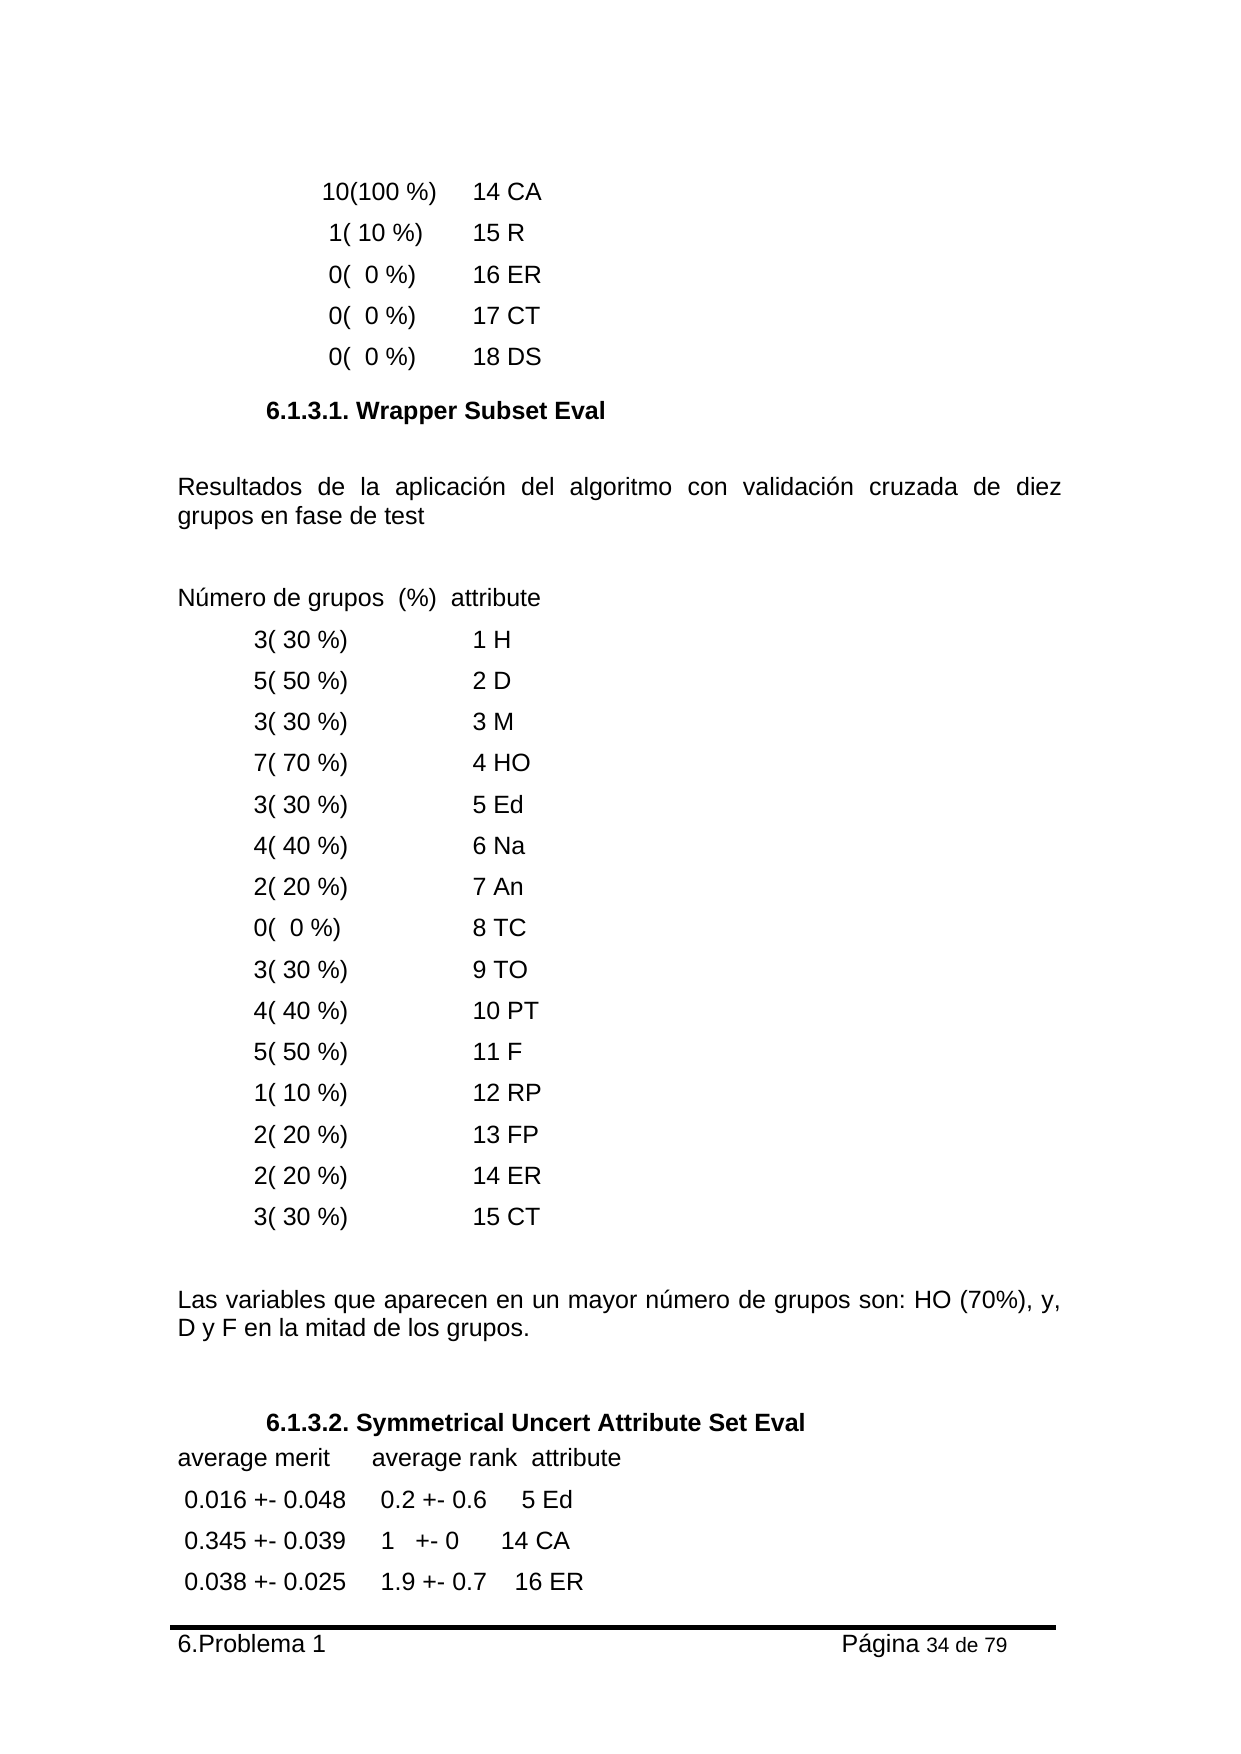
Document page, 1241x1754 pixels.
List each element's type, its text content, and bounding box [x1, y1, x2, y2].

text Número de grupos (%) attribute [177, 583, 1063, 612]
subtitle Wrapper Subset Eval [266, 396, 1063, 425]
text 3( 30 %) 3 M [177, 707, 1063, 736]
text 0.345 +- 0.039 1 +- 0 14 CA [177, 1526, 1063, 1555]
text 2( 20 %) 14 ER [177, 1161, 1063, 1190]
text 2( 20 %) 13 FP [177, 1120, 1063, 1148]
text 0( 0 %) 16 ER [252, 260, 1063, 288]
text 5( 50 %) 11 F [177, 1037, 1063, 1066]
text 0( 0 %) 8 TC [177, 913, 1063, 942]
text 10(100 %) 14 CA [252, 177, 1063, 206]
text average merit average rank attribute [177, 1443, 1063, 1472]
text 0.016 +- 0.048 0.2 +- 0.6 5 Ed [177, 1485, 1063, 1513]
text 0.038 +- 0.025 1.9 +- 0.7 16 ER [177, 1567, 1063, 1596]
text 3( 30 %) 1 H [177, 625, 1063, 653]
text 1( 10 %) 12 RP [177, 1078, 1063, 1107]
text 4( 40 %) 10 PT [177, 996, 1063, 1025]
text 3( 30 %) 15 CT [177, 1202, 1063, 1231]
text 4( 40 %) 6 Na [177, 831, 1063, 860]
subtitle Symmetrical Uncert Attribute Set Eval [266, 1408, 1063, 1437]
text Las variables que aparecen en un mayor número de grupos son: HO (70%), y, D y F en la mitad de los grupos. [177, 1285, 1063, 1342]
text 7( 70 %) 4 HO [177, 748, 1063, 777]
text 0( 0 %) 17 CT [252, 301, 1063, 330]
text 5( 50 %) 2 D [177, 666, 1063, 695]
text 1( 10 %) 15 R [252, 218, 1063, 247]
text 3( 30 %) 5 Ed [177, 790, 1063, 818]
text 3( 30 %) 9 TO [177, 955, 1063, 983]
text Resultados de la aplicación del algoritmo con validación cruzada de diez grupos en fase de test [177, 472, 1063, 530]
text 2( 20 %) 7 An [177, 872, 1063, 901]
text 0( 0 %) 18 DS [252, 342, 1063, 371]
